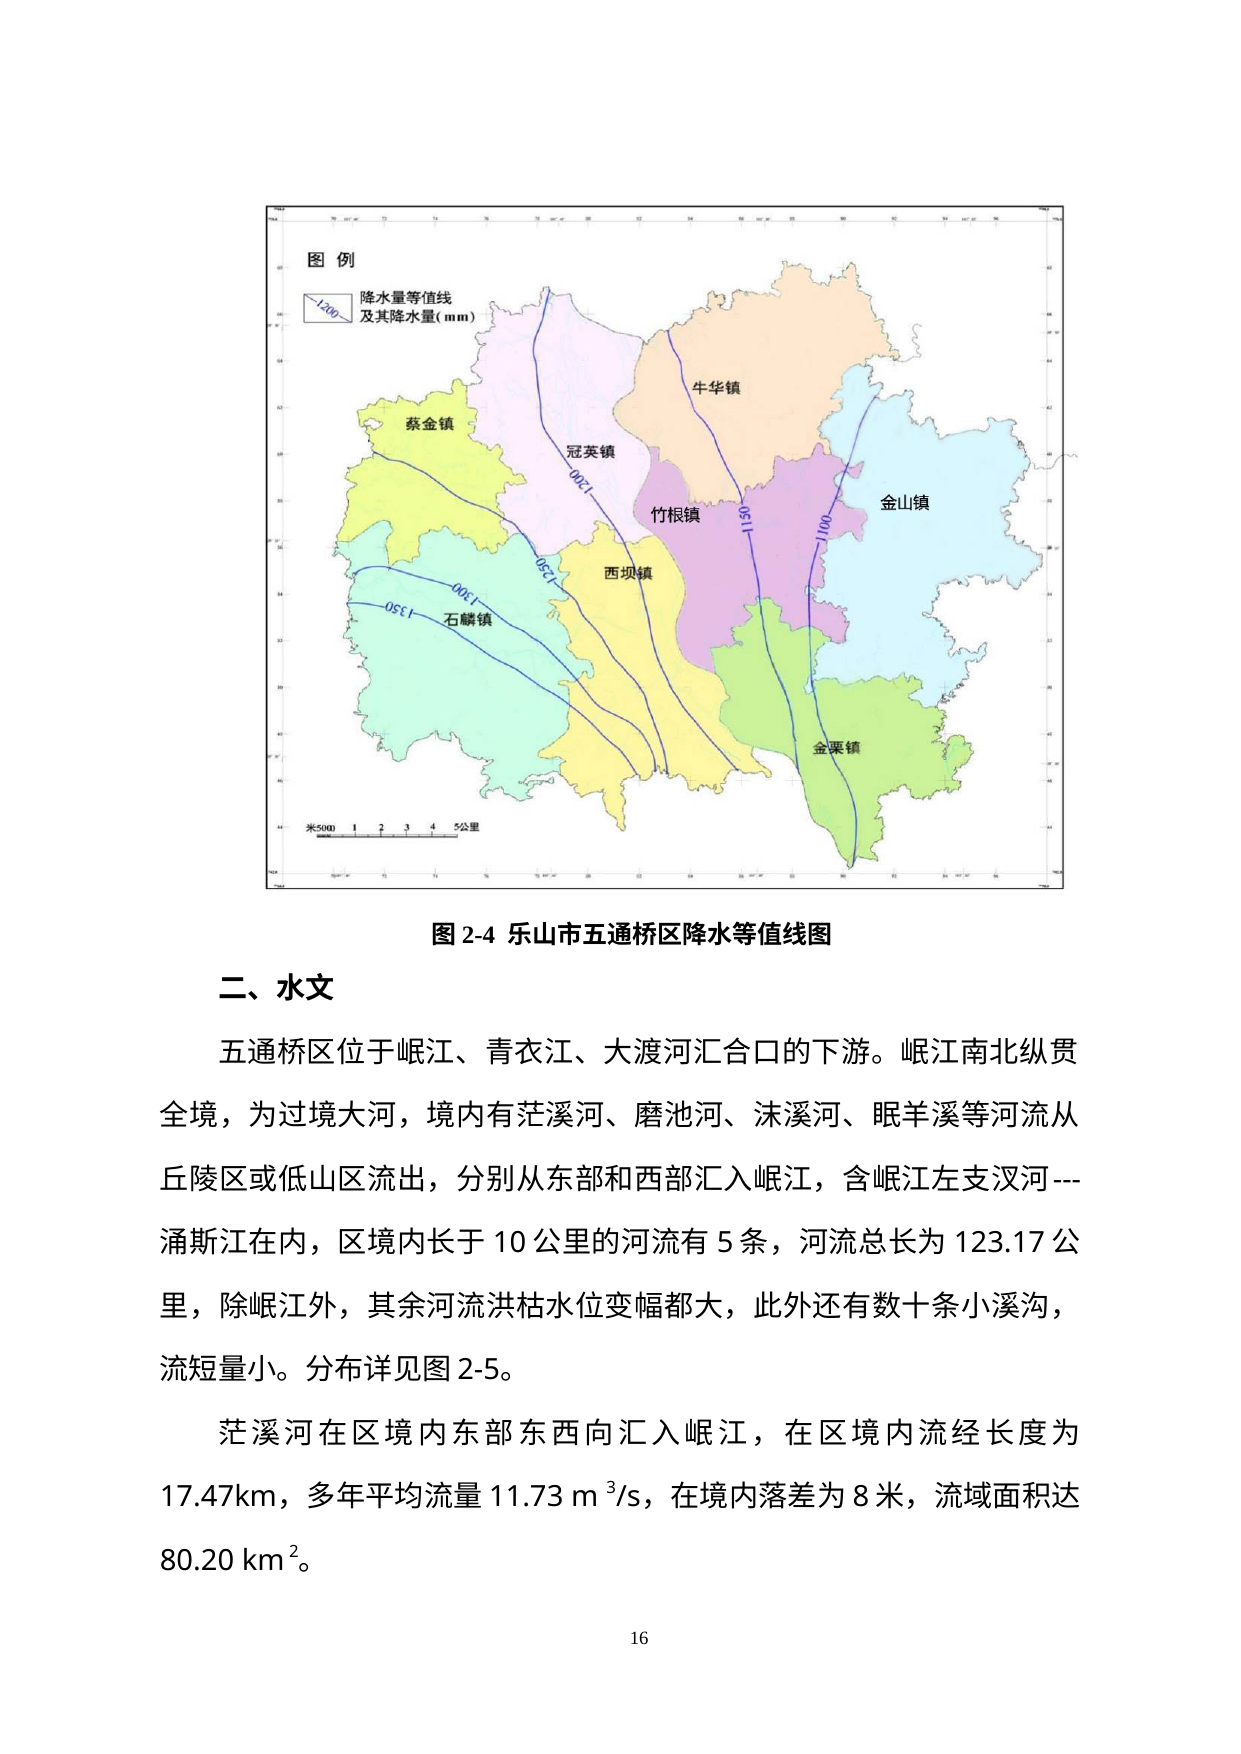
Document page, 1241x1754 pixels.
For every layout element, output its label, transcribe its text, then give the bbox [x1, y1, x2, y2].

subtitle 二、水文 [159, 965, 1081, 1007]
table_header [148, 193, 1091, 914]
table_cell 图2-4 乐山市五通桥区降水等值线图 [148, 915, 1091, 965]
picture [259, 192, 1079, 901]
text 茫溪河在区境内东部东西向汇入岷江，在区境内流经长度为17.47km，多年平均流量11.73 m 3/s，在境内落差为8米，流域面积达80.20 km 2。 [159, 1409, 1081, 1579]
text 五通桥区位于岷江、青衣江、大渡河汇合口的下游。岷江南北纵贯全境，为过境大河，境内有茫溪河、磨池河、沫溪河、眠羊溪等河流从丘陵区或低山区流出，分别从东部和西部汇入岷江，含岷江左支汊河---涌斯江在内，区境内长于10公里的河流有5条，河流总长为123.17公里，除岷江外，其余河流洪枯水位变幅都大，此外还有数十条小溪沟，流短量小。分布详见图2-5。 [159, 1028, 1081, 1388]
